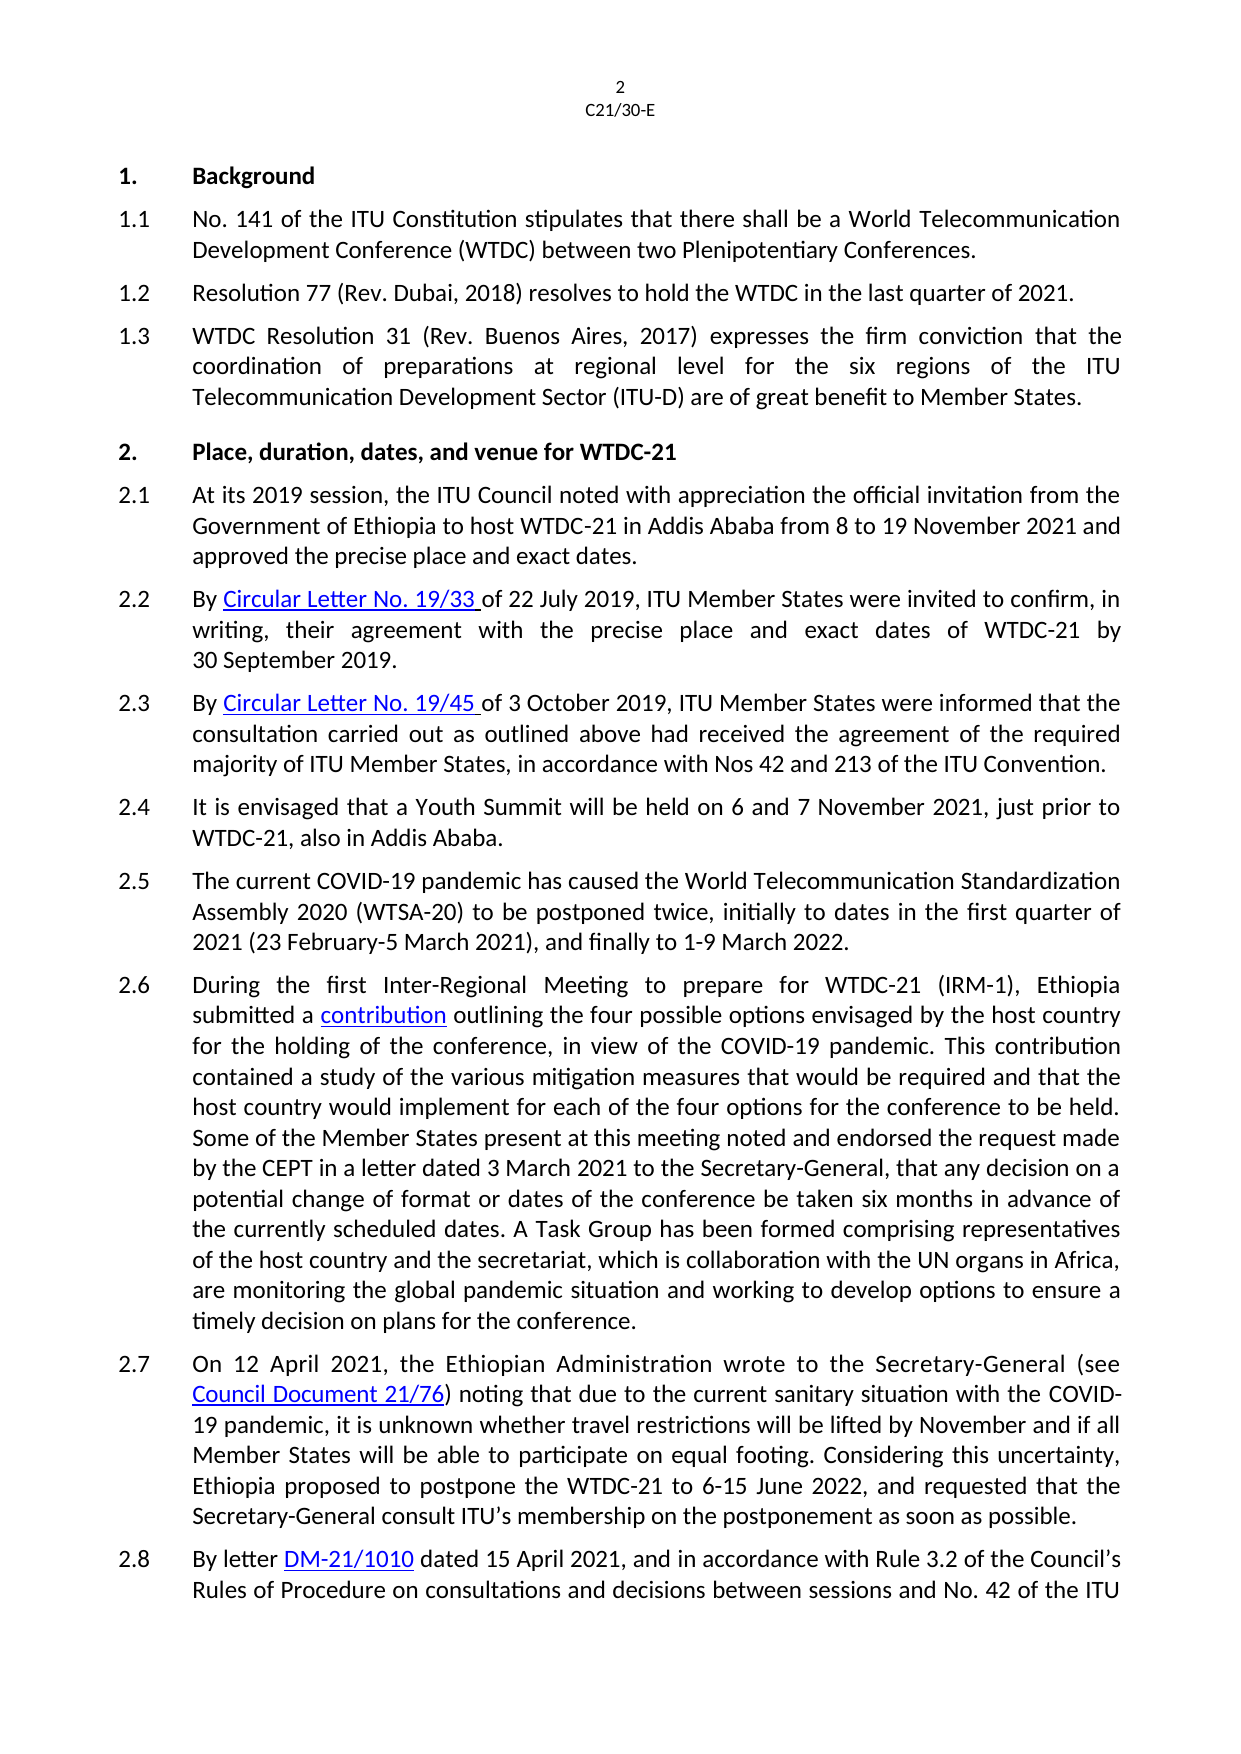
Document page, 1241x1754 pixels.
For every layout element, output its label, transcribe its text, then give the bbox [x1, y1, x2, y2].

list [118, 1543, 1122, 1604]
list By Circular Letter No. 19/33 of 22 July 2019, ITU Member States were invited to confirm, in writing, their agreement with the precise place and exact dates of WTDC-21 by 30 September 2019. [118, 583, 1122, 675]
list The current COVID-19 pandemic has caused the World Telecommunication Standardization Assembly 2020 (WTSA-20) to be postponed twice, initially to dates in the first quarter of 2021 (23 February-5 March 2021), and finally to 1-9 March 2022. [118, 865, 1122, 957]
list Place, duration, dates, and venue for WTDC-21 [118, 436, 1122, 467]
list WTDC Resolution 31 (Rev. Buenos Aires, 2017) expresses the firm conviction that the coordination of preparations at regional level for the six regions of the ITU Telecommunication Development Sector (ITU-D) are of great benefit to Member States. [118, 320, 1122, 411]
list Resolution 77 (Rev. Dubai, 2018) resolves to hold the WTDC in the last quarter of 2021. [118, 277, 1122, 307]
list On 12 April 2021, the Ethiopian Administration wrote to the Secretary-General (see Council Document 21/76) noting that due to the current sanitary situation with the COVID-19 pandemic, it is unknown whether travel restrictions will be lifted by November and if all Member States will be able to participate on equal footing. Considering this uncertainty, Ethiopia proposed to postpone the WTDC-21 to 6-15 June 2022, and requested that the Secretary-General consult ITU’s membership on the postponement as soon as possible. [118, 1348, 1122, 1531]
list No. 141 of the ITU Constitution stipulates that there shall be a World Telecommunication Development Conference (WTDC) between two Plenipotentiary Conferences. [118, 203, 1122, 264]
list During the first Inter-Regional Meeting to prepare for WTDC-21 (IRM-1), Ethiopia submitted a contribution outlining the four possible options envisaged by the host country for the holding of the conference, in view of the COVID-19 pandemic. This contribution contained a study of the various mitigation measures that would be required and that the host country would implement for each of the four options for the conference to be held. Some of the Member States present at this meeting noted and endorsed the request made by the CEPT in a letter dated 3 March 2021 to the Secretary-General, that any decision on a potential change of format or dates of the conference be taken six months in advance of the currently scheduled dates. A Task Group has been formed comprising representatives of the host country and the secretariat, which is collaboration with the UN organs in Africa, are monitoring the global pandemic situation and working to develop options to ensure a timely decision on plans for the conference. [118, 969, 1122, 1335]
list By Circular Letter No. 19/45 of 3 October 2019, ITU Member States were informed that the consultation carried out as outlined above had received the agreement of the required majority of ITU Member States, in accordance with Nos 42 and 213 of the ITU Convention. [118, 687, 1122, 779]
list Background [118, 160, 1122, 191]
list It is envisaged that a Youth Summit will be held on 6 and 7 November 2021, just prior to WTDC-21, also in Addis Ababa. [118, 792, 1122, 853]
list At its 2019 session, the ITU Council noted with appreciation the official invitation from the Government of Ethiopia to host WTDC-21 in Addis Ababa from 8 to 19 November 2021 and approved the precise place and exact dates. [118, 479, 1122, 571]
